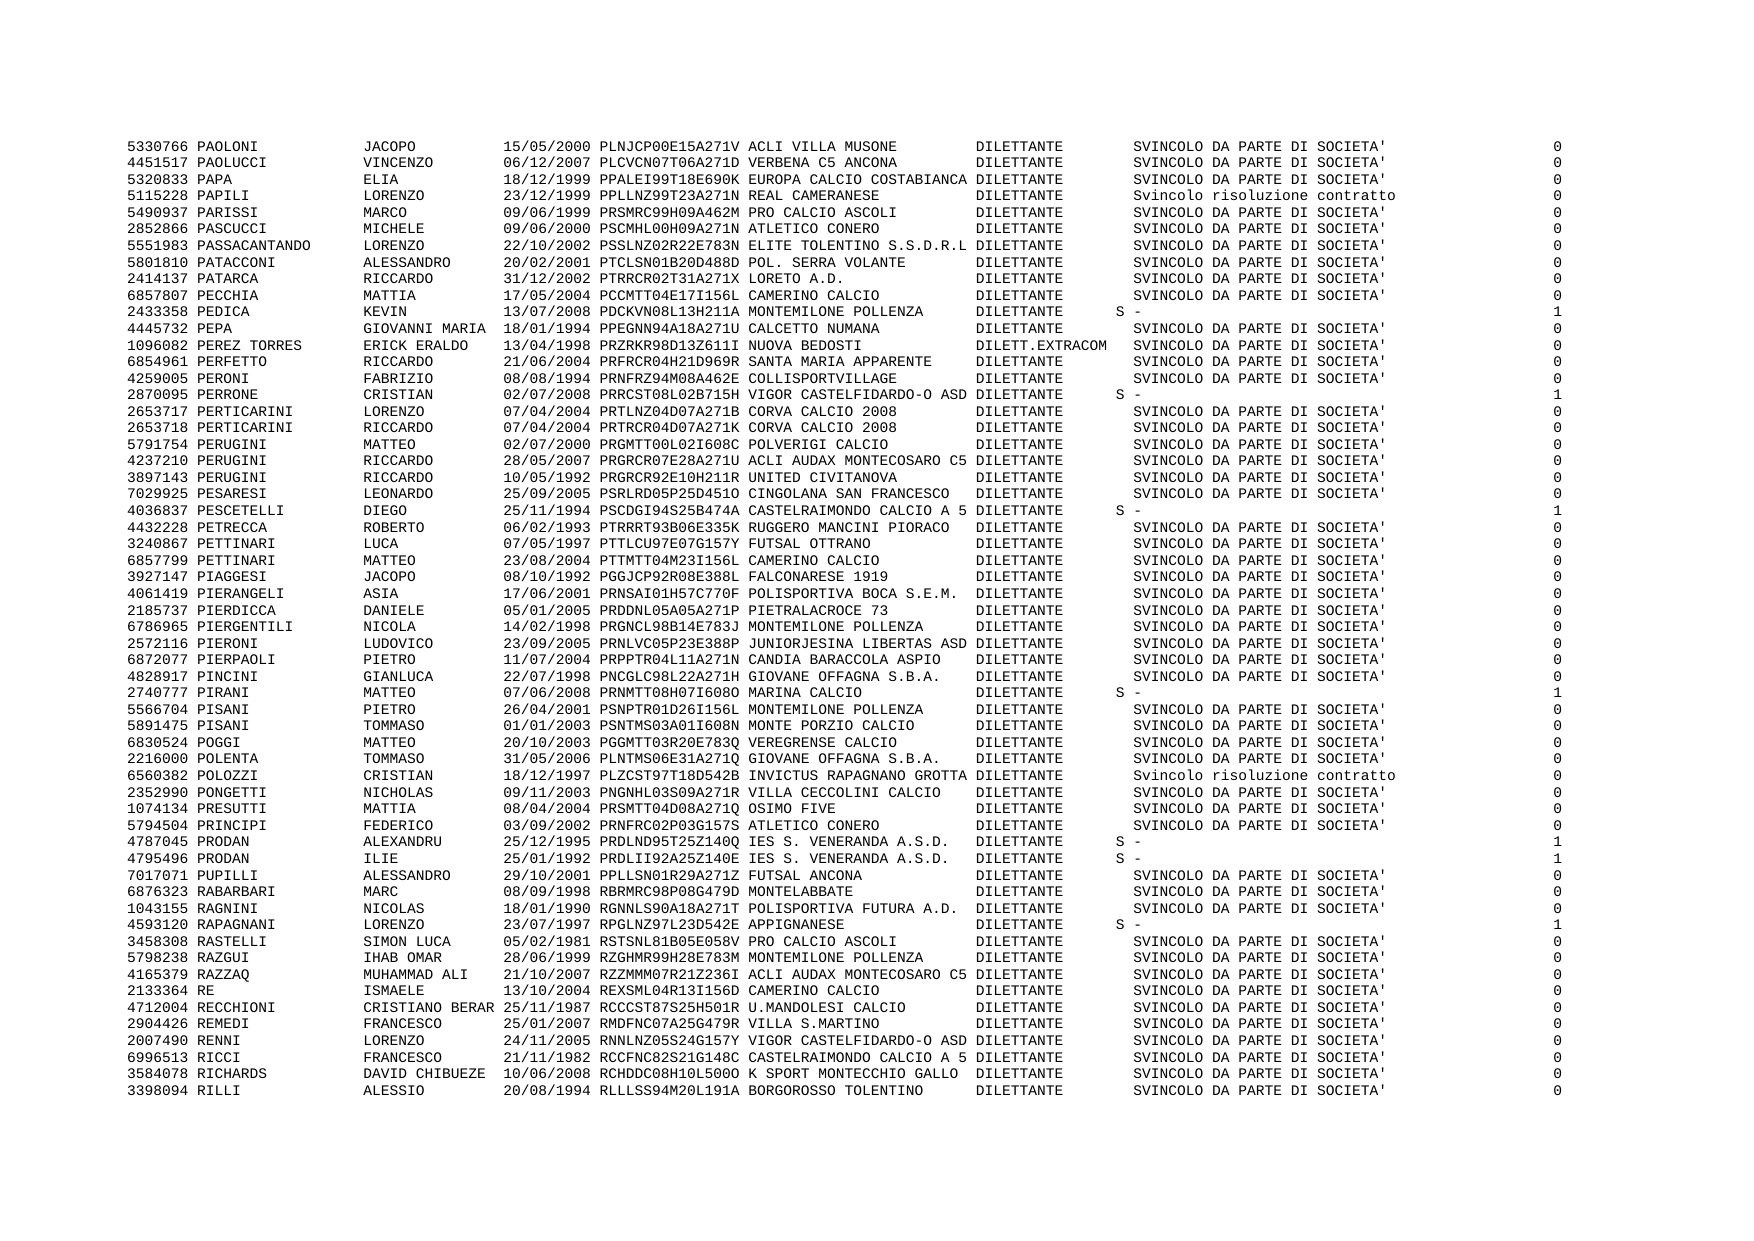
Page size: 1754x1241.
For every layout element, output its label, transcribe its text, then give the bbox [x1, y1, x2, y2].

text 6830524 POGGI MATTEO 20/10/2003 PGGMTT03R20E783Q VEREGRENSE CALCIO DILETTANTE SVINCOLO DA PARTE DI SOCIETA' 0 [118, 735, 1606, 752]
text 6560382 POLOZZI CRISTIAN 18/12/1997 PLZCST97T18D542B INVICTUS RAPAGNANO GROTTA DILETTANTE Svincolo risoluzione contratto 0 [118, 768, 1606, 785]
text 5115228 PAPILI LORENZO 23/12/1999 PPLLNZ99T23A271N REAL CAMERANESE DILETTANTE Svincolo risoluzione contratto 0 [118, 189, 1606, 205]
text 2133364 RE ISMAELE 13/10/2004 REXSML04R13I156D CAMERINO CALCIO DILETTANTE SVINCOLO DA PARTE DI SOCIETA' 0 [118, 984, 1606, 1000]
text 4787045 PRODAN ALEXANDRU 25/12/1995 PRDLND95T25Z140Q IES S. VENERANDA A.S.D. DILETTANTE S - 1 [118, 834, 1606, 851]
text 2870095 PERRONE CRISTIAN 02/07/2008 PRRCST08L02B715H VIGOR CASTELFIDARDO-O ASD DILETTANTE S - 1 [118, 387, 1606, 404]
text 4036837 PESCETELLI DIEGO 25/11/1994 PSCDGI94S25B474A CASTELRAIMONDO CALCIO A 5 DILETTANTE S - 1 [118, 503, 1606, 520]
text 7029925 PESARESI LEONARDO 25/09/2005 PSRLRD05P25D451O CINGOLANA SAN FRANCESCO DILETTANTE SVINCOLO DA PARTE DI SOCIETA' 0 [118, 487, 1606, 503]
text 6857807 PECCHIA MATTIA 17/05/2004 PCCMTT04E17I156L CAMERINO CALCIO DILETTANTE SVINCOLO DA PARTE DI SOCIETA' 0 [118, 288, 1606, 304]
text 3584078 RICHARDS DAVID CHIBUEZE 10/06/2008 RCHDDC08H10L500O K SPORT MONTECCHIO GALLO DILETTANTE SVINCOLO DA PARTE DI SOCIETA' 0 [118, 1066, 1606, 1083]
text 3458308 RASTELLI SIMON LUCA 05/02/1981 RSTSNL81B05E058V PRO CALCIO ASCOLI DILETTANTE SVINCOLO DA PARTE DI SOCIETA' 0 [118, 934, 1606, 951]
text 4432228 PETRECCA ROBERTO 06/02/1993 PTRRRT93B06E335K RUGGERO MANCINI PIORACO DILETTANTE SVINCOLO DA PARTE DI SOCIETA' 0 [118, 520, 1606, 536]
text 3927147 PIAGGESI JACOPO 08/10/1992 PGGJCP92R08E388L FALCONARESE 1919 DILETTANTE SVINCOLO DA PARTE DI SOCIETA' 0 [118, 569, 1606, 586]
text 2433358 PEDICA KEVIN 13/07/2008 PDCKVN08L13H211A MONTEMILONE POLLENZA DILETTANTE S - 1 [118, 304, 1606, 321]
text 6996513 RICCI FRANCESCO 21/11/1982 RCCFNC82S21G148C CASTELRAIMONDO CALCIO A 5 DILETTANTE SVINCOLO DA PARTE DI SOCIETA' 0 [118, 1050, 1606, 1066]
text 6876323 RABARBARI MARC 08/09/1998 RBRMRC98P08G479D MONTELABBATE DILETTANTE SVINCOLO DA PARTE DI SOCIETA' 0 [118, 884, 1606, 901]
text 1074134 PRESUTTI MATTIA 08/04/2004 PRSMTT04D08A271Q OSIMO FIVE DILETTANTE SVINCOLO DA PARTE DI SOCIETA' 0 [118, 801, 1606, 818]
text 4828917 PINCINI GIANLUCA 22/07/1998 PNCGLC98L22A271H GIOVANE OFFAGNA S.B.A. DILETTANTE SVINCOLO DA PARTE DI SOCIETA' 0 [118, 669, 1606, 686]
text 4593120 RAPAGNANI LORENZO 23/07/1997 RPGLNZ97L23D542E APPIGNANESE DILETTANTE S - 1 [118, 917, 1606, 934]
text 2007490 RENNI LORENZO 24/11/2005 RNNLNZ05S24G157Y VIGOR CASTELFIDARDO-O ASD DILETTANTE SVINCOLO DA PARTE DI SOCIETA' 0 [118, 1033, 1606, 1050]
text 6786965 PIERGENTILI NICOLA 14/02/1998 PRGNCL98B14E783J MONTEMILONE POLLENZA DILETTANTE SVINCOLO DA PARTE DI SOCIETA' 0 [118, 619, 1606, 636]
text 5551983 PASSACANTANDO LORENZO 22/10/2002 PSSLNZ02R22E783N ELITE TOLENTINO S.S.D.R.L DILETTANTE SVINCOLO DA PARTE DI SOCIETA' 0 [118, 238, 1606, 255]
text 5320833 PAPA ELIA 18/12/1999 PPALEI99T18E690K EUROPA CALCIO COSTABIANCA DILETTANTE SVINCOLO DA PARTE DI SOCIETA' 0 [118, 172, 1606, 189]
text 2414137 PATARCA RICCARDO 31/12/2002 PTRRCR02T31A271X LORETO A.D. DILETTANTE SVINCOLO DA PARTE DI SOCIETA' 0 [118, 271, 1606, 288]
text 5794504 PRINCIPI FEDERICO 03/09/2002 PRNFRC02P03G157S ATLETICO CONERO DILETTANTE SVINCOLO DA PARTE DI SOCIETA' 0 [118, 818, 1606, 834]
text 5798238 RAZGUI IHAB OMAR 28/06/1999 RZGHMR99H28E783M MONTEMILONE POLLENZA DILETTANTE SVINCOLO DA PARTE DI SOCIETA' 0 [118, 951, 1606, 967]
text 6854961 PERFETTO RICCARDO 21/06/2004 PRFRCR04H21D969R SANTA MARIA APPARENTE DILETTANTE SVINCOLO DA PARTE DI SOCIETA' 0 [118, 354, 1606, 371]
text 7017071 PUPILLI ALESSANDRO 29/10/2001 PPLLSN01R29A271Z FUTSAL ANCONA DILETTANTE SVINCOLO DA PARTE DI SOCIETA' 0 [118, 868, 1606, 884]
text 5801810 PATACCONI ALESSANDRO 20/02/2001 PTCLSN01B20D488D POL. SERRA VOLANTE DILETTANTE SVINCOLO DA PARTE DI SOCIETA' 0 [118, 255, 1606, 271]
text 6872077 PIERPAOLI PIETRO 11/07/2004 PRPPTR04L11A271N CANDIA BARACCOLA ASPIO DILETTANTE SVINCOLO DA PARTE DI SOCIETA' 0 [118, 652, 1606, 669]
text 3398094 RILLI ALESSIO 20/08/1994 RLLLSS94M20L191A BORGOROSSO TOLENTINO DILETTANTE SVINCOLO DA PARTE DI SOCIETA' 0 [118, 1083, 1606, 1099]
text 2653718 PERTICARINI RICCARDO 07/04/2004 PRTRCR04D07A271K CORVA CALCIO 2008 DILETTANTE SVINCOLO DA PARTE DI SOCIETA' 0 [118, 421, 1606, 437]
text 5891475 PISANI TOMMASO 01/01/2003 PSNTMS03A01I608N MONTE PORZIO CALCIO DILETTANTE SVINCOLO DA PARTE DI SOCIETA' 0 [118, 719, 1606, 735]
text 4712004 RECCHIONI CRISTIANO BERAR 25/11/1987 RCCCST87S25H501R U.MANDOLESI CALCIO DILETTANTE SVINCOLO DA PARTE DI SOCIETA' 0 [118, 1000, 1606, 1017]
text 2185737 PIERDICCA DANIELE 05/01/2005 PRDDNL05A05A271P PIETRALACROCE 73 DILETTANTE SVINCOLO DA PARTE DI SOCIETA' 0 [118, 603, 1606, 619]
text 2740777 PIRANI MATTEO 07/06/2008 PRNMTT08H07I608O MARINA CALCIO DILETTANTE S - 1 [118, 686, 1606, 702]
text 3897143 PERUGINI RICCARDO 10/05/1992 PRGRCR92E10H211R UNITED CIVITANOVA DILETTANTE SVINCOLO DA PARTE DI SOCIETA' 0 [118, 470, 1606, 487]
text 4445732 PEPA GIOVANNI MARIA 18/01/1994 PPEGNN94A18A271U CALCETTO NUMANA DILETTANTE SVINCOLO DA PARTE DI SOCIETA' 0 [118, 321, 1606, 338]
text 4165379 RAZZAQ MUHAMMAD ALI 21/10/2007 RZZMMM07R21Z236I ACLI AUDAX MONTECOSARO C5 DILETTANTE SVINCOLO DA PARTE DI SOCIETA' 0 [118, 967, 1606, 984]
text 5566704 PISANI PIETRO 26/04/2001 PSNPTR01D26I156L MONTEMILONE POLLENZA DILETTANTE SVINCOLO DA PARTE DI SOCIETA' 0 [118, 702, 1606, 719]
text 4451517 PAOLUCCI VINCENZO 06/12/2007 PLCVCN07T06A271D VERBENA C5 ANCONA DILETTANTE SVINCOLO DA PARTE DI SOCIETA' 0 [118, 156, 1606, 172]
text 5490937 PARISSI MARCO 09/06/1999 PRSMRC99H09A462M PRO CALCIO ASCOLI DILETTANTE SVINCOLO DA PARTE DI SOCIETA' 0 [118, 205, 1606, 222]
text 5330766 PAOLONI JACOPO 15/05/2000 PLNJCP00E15A271V ACLI VILLA MUSONE DILETTANTE SVINCOLO DA PARTE DI SOCIETA' 0 [118, 139, 1606, 156]
text 1043155 RAGNINI NICOLAS 18/01/1990 RGNNLS90A18A271T POLISPORTIVA FUTURA A.D. DILETTANTE SVINCOLO DA PARTE DI SOCIETA' 0 [118, 901, 1606, 917]
text 4061419 PIERANGELI ASIA 17/06/2001 PRNSAI01H57C770F POLISPORTIVA BOCA S.E.M. DILETTANTE SVINCOLO DA PARTE DI SOCIETA' 0 [118, 586, 1606, 603]
text 2653717 PERTICARINI LORENZO 07/04/2004 PRTLNZ04D07A271B CORVA CALCIO 2008 DILETTANTE SVINCOLO DA PARTE DI SOCIETA' 0 [118, 404, 1606, 421]
text 5791754 PERUGINI MATTEO 02/07/2000 PRGMTT00L02I608C POLVERIGI CALCIO DILETTANTE SVINCOLO DA PARTE DI SOCIETA' 0 [118, 437, 1606, 454]
text 2216000 POLENTA TOMMASO 31/05/2006 PLNTMS06E31A271Q GIOVANE OFFAGNA S.B.A. DILETTANTE SVINCOLO DA PARTE DI SOCIETA' 0 [118, 752, 1606, 768]
text 6857799 PETTINARI MATTEO 23/08/2004 PTTMTT04M23I156L CAMERINO CALCIO DILETTANTE SVINCOLO DA PARTE DI SOCIETA' 0 [118, 553, 1606, 569]
text 1096082 PEREZ TORRES ERICK ERALDO 13/04/1998 PRZRKR98D13Z611I NUOVA BEDOSTI DILETT.EXTRACOM SVINCOLO DA PARTE DI SOCIETA' 0 [118, 338, 1606, 354]
text 4259005 PERONI FABRIZIO 08/08/1994 PRNFRZ94M08A462E COLLISPORTVILLAGE DILETTANTE SVINCOLO DA PARTE DI SOCIETA' 0 [118, 371, 1606, 387]
text 2904426 REMEDI FRANCESCO 25/01/2007 RMDFNC07A25G479R VILLA S.MARTINO DILETTANTE SVINCOLO DA PARTE DI SOCIETA' 0 [118, 1017, 1606, 1033]
text 3240867 PETTINARI LUCA 07/05/1997 PTTLCU97E07G157Y FUTSAL OTTRANO DILETTANTE SVINCOLO DA PARTE DI SOCIETA' 0 [118, 536, 1606, 553]
text 2852866 PASCUCCI MICHELE 09/06/2000 PSCMHL00H09A271N ATLETICO CONERO DILETTANTE SVINCOLO DA PARTE DI SOCIETA' 0 [118, 222, 1606, 238]
text 4795496 PRODAN ILIE 25/01/1992 PRDLII92A25Z140E IES S. VENERANDA A.S.D. DILETTANTE S - 1 [118, 851, 1606, 868]
text 4237210 PERUGINI RICCARDO 28/05/2007 PRGRCR07E28A271U ACLI AUDAX MONTECOSARO C5 DILETTANTE SVINCOLO DA PARTE DI SOCIETA' 0 [118, 454, 1606, 470]
text 2352990 PONGETTI NICHOLAS 09/11/2003 PNGNHL03S09A271R VILLA CECCOLINI CALCIO DILETTANTE SVINCOLO DA PARTE DI SOCIETA' 0 [118, 785, 1606, 801]
text 2572116 PIERONI LUDOVICO 23/09/2005 PRNLVC05P23E388P JUNIORJESINA LIBERTAS ASD DILETTANTE SVINCOLO DA PARTE DI SOCIETA' 0 [118, 636, 1606, 652]
